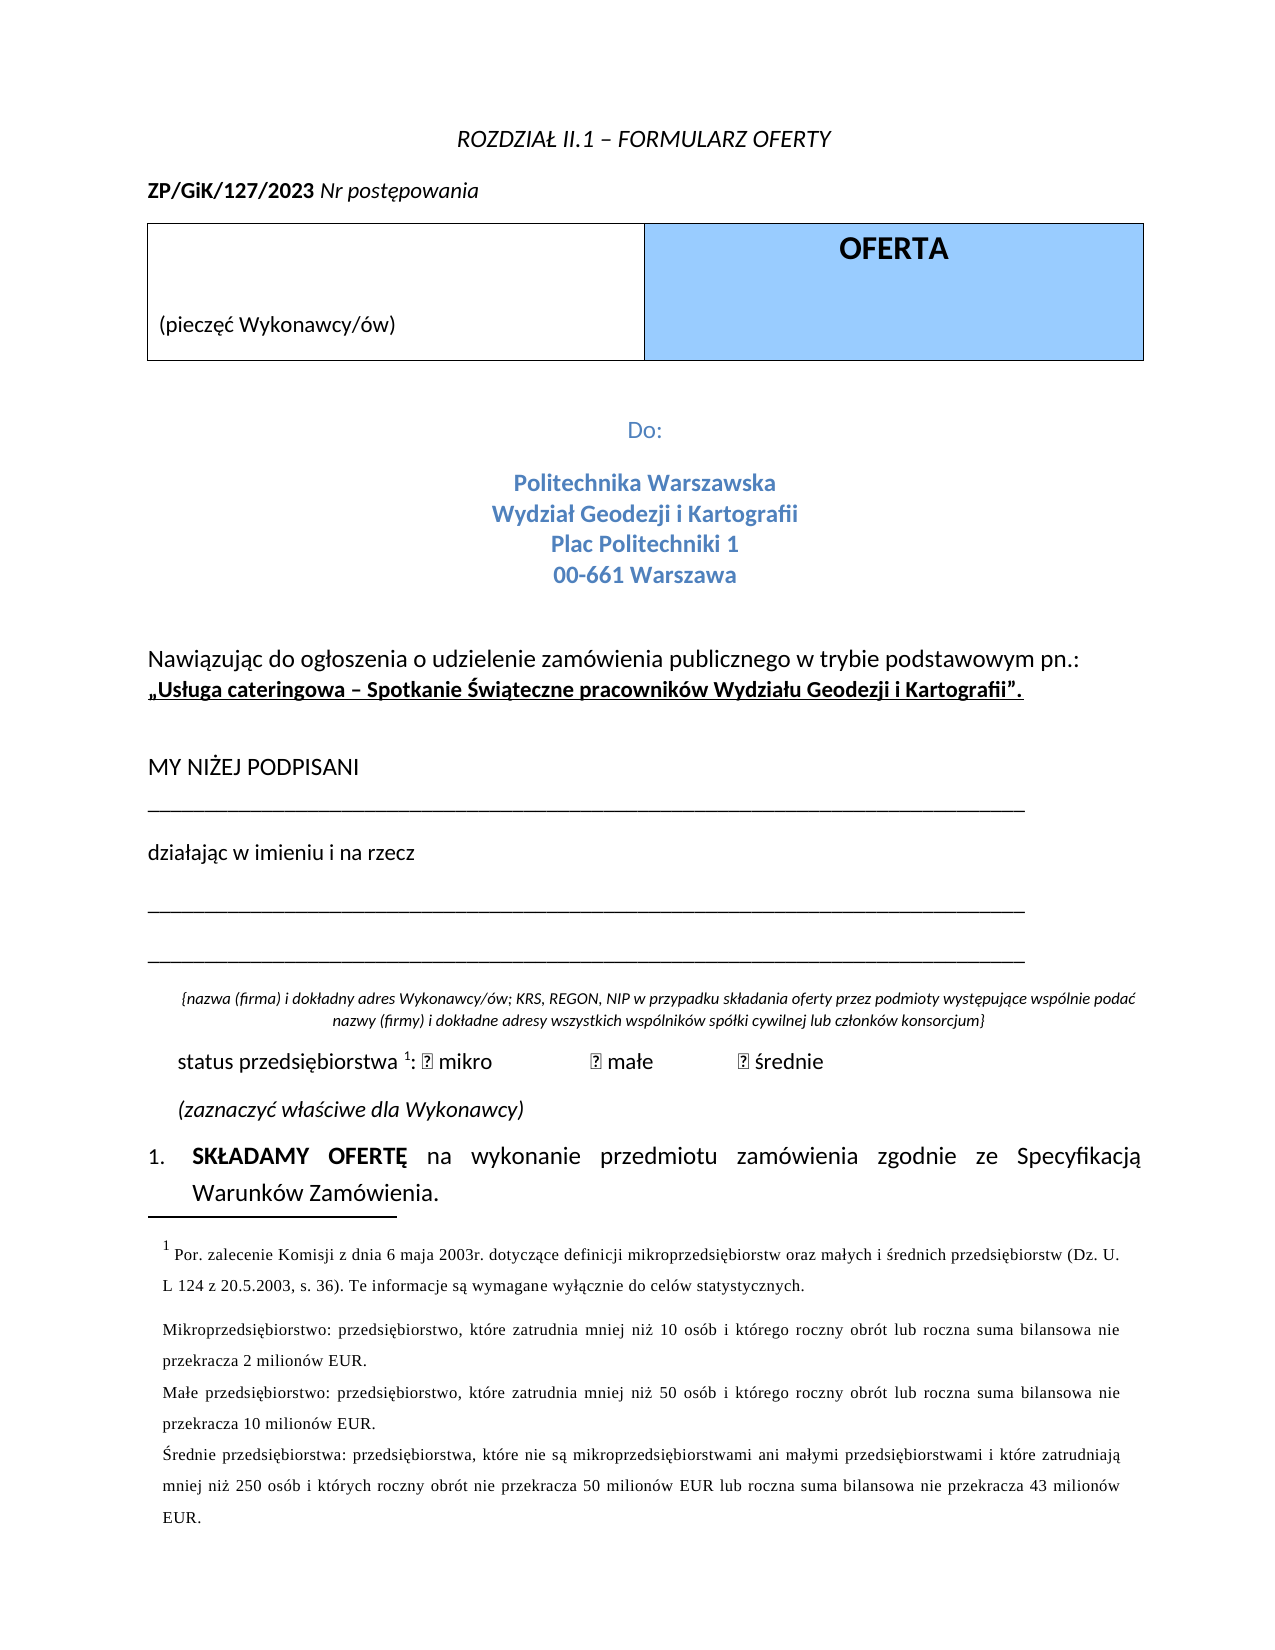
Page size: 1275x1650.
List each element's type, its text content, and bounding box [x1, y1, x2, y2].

text Politechnika Warszawska [148, 467, 1142, 498]
table_header (pieczęć Wykonawcy/ów) [148, 224, 644, 360]
text {nazwa (firma) i dokładny adres Wykonawcy/ów; KRS, REGON, NIP w przypadku składania oferty przez podmioty występujące wspólnie podać nazwy (firmy) i dokładne adresy wszystkich wspólników spółki cywilnej lub członków konsorcjum} [177, 988, 1142, 1031]
text _____________________________________________________________________________ [148, 888, 1142, 916]
text _____________________________________________________________________________ [148, 938, 1142, 966]
text (zaznaczyć właściwe dla Wykonawcy) [177, 1092, 1142, 1124]
text ZP/GiK/127/2023 Nr postępowania [148, 176, 1142, 204]
text 00-661 Warszawa [148, 559, 1142, 589]
text Plac Politechniki 1 [148, 528, 1142, 559]
text Wydział Geodezji i Kartografii [148, 498, 1142, 528]
list SKŁADAMY OFERTĘ na wykonanie przedmiotu zamówienia zgodnie ze Specyfikacją Warunków Zamówienia. [148, 1140, 1142, 1207]
text Do: [407, 414, 1142, 445]
table_header OFERTA [645, 224, 1143, 360]
text _____________________________________________________________________________ [148, 787, 1142, 816]
text działając w imieniu i na rzecz [148, 838, 1142, 866]
text Nawiązując do ogłoszenia o udzielenie zamówienia publicznego w trybie podstawowym pn.: „Usługa cateringowa – Spotkanie Świąteczne pracowników Wydziału Geodezji i Kartografii”. [148, 643, 1142, 703]
text MY NIŻEJ PODPISANI [148, 751, 1142, 781]
text ROZDZIAŁ II.1 – FORMULARZ OFERTY [148, 123, 1142, 154]
text status przedsiębiorstwa :  mikro  małe  średnie [177, 1044, 1142, 1076]
